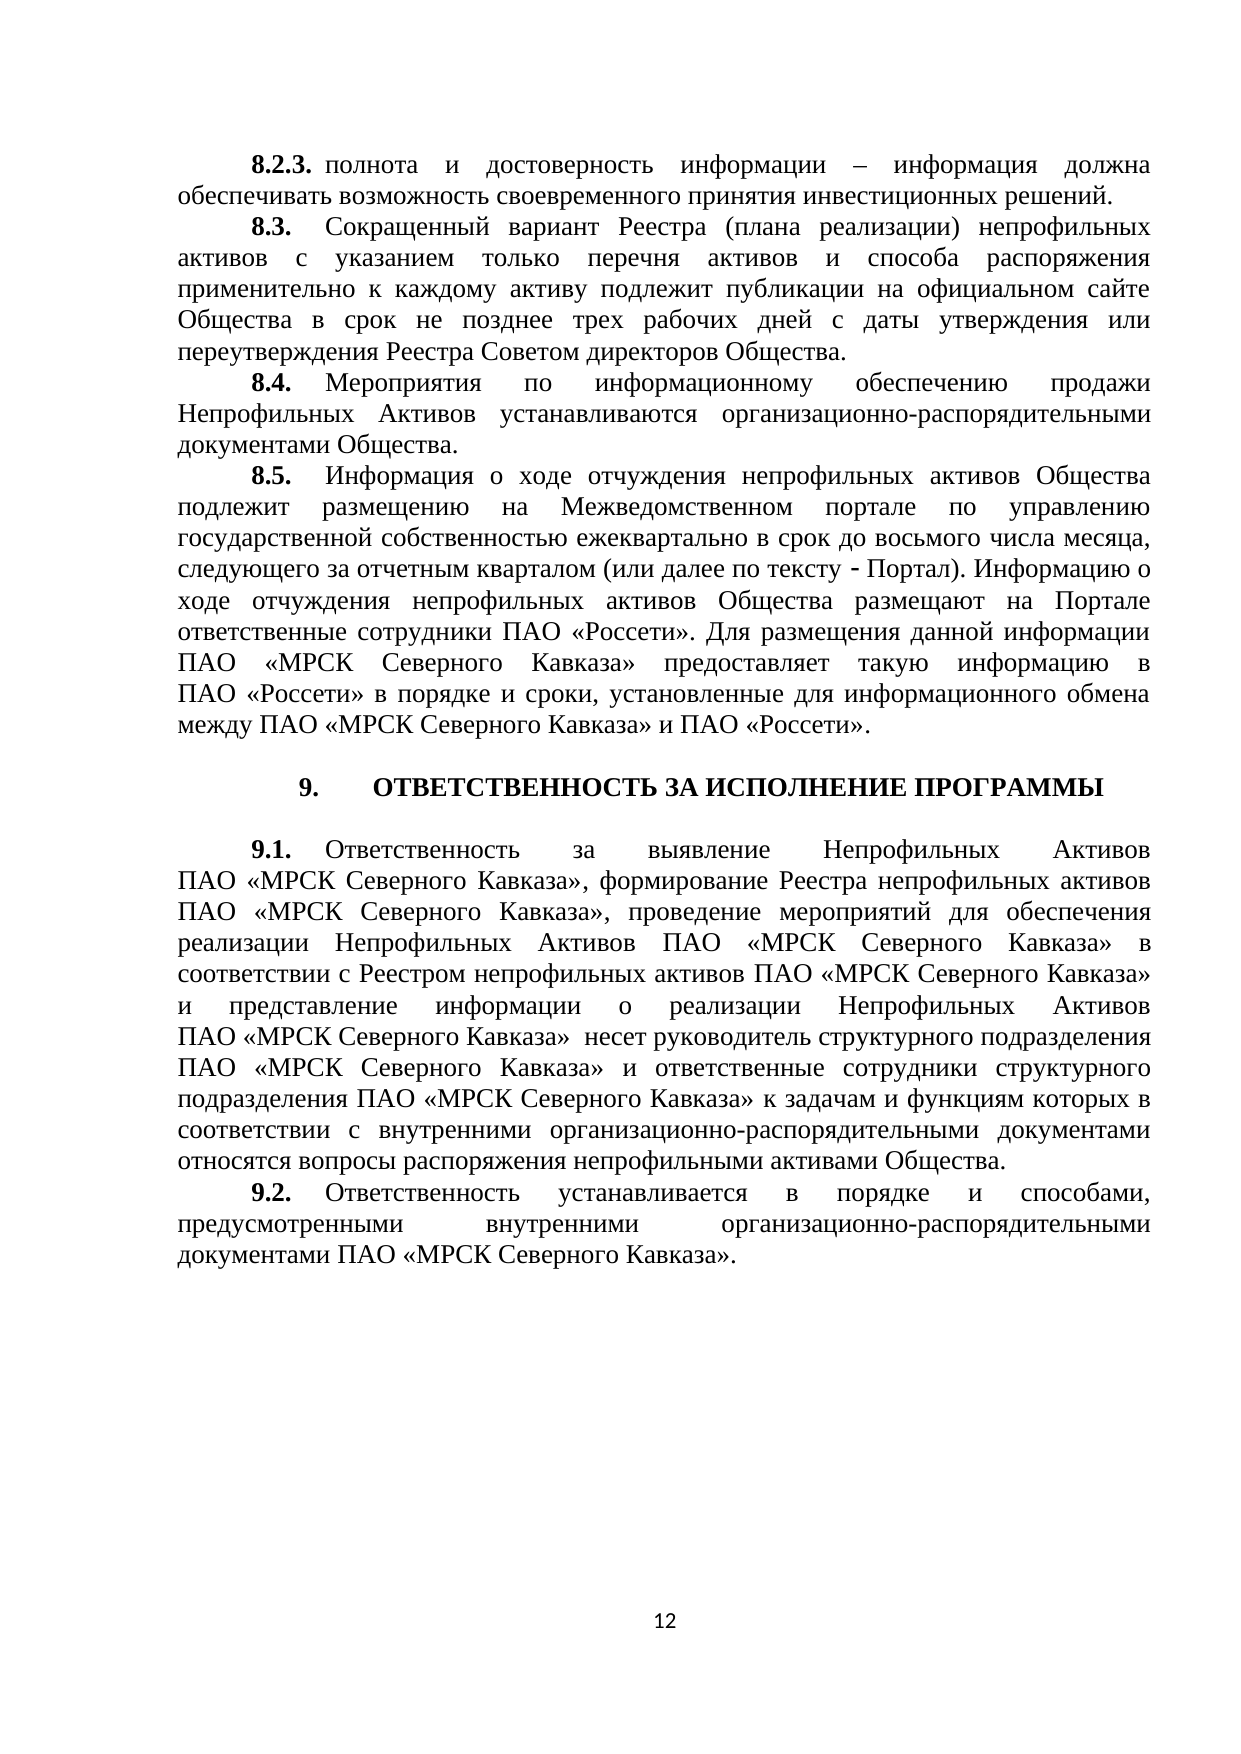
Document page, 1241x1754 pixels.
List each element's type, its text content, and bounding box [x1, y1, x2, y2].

list Ответственность устанавливается в порядке и способами, предусмотренными внутренними организационно-распорядительными документами ПАО «МРСК Северного Кавказа». [177, 1176, 1152, 1269]
list полнота и достоверность информации – информация должна обеспечивать возможность своевременного принятия инвестиционных решений. [177, 148, 1152, 210]
list Ответственность за выявление Непрофильных Активов ПАО «МРСК Северного Кавказа», формирование Реестра непрофильных активов ПАО «МРСК Северного Кавказа», проведение мероприятий для обеспечения реализации Непрофильных Активов ПАО «МРСК Северного Кавказа» в соответствии с Реестром непрофильных активов ПАО «МРСК Северного Кавказа» и представление информации о реализации Непрофильных Активов ПАО «МРСК Северного Кавказа» несет руководитель структурного подразделения ПАО «МРСК Северного Кавказа» и ответственные сотрудники структурного подразделения ПАО «МРСК Северного Кавказа» к задачам и функциям которых в соответствии с внутренними организационно-распорядительными документами относятся вопросы распоряжения непрофильными активами Общества. [177, 833, 1152, 1176]
list ОТВЕТСТВЕННОСТЬ ЗА ИСПОЛНЕНИЕ ПРОГРАММЫ [177, 771, 1152, 802]
list Информация о ходе отчуждения непрофильных активов Общества подлежит размещению на Межведомственном портале по управлению государственной собственностью ежеквартально в срок до восьмого числа месяца, следующего за отчетным кварталом (или далее по тексту Портал). Информацию о ходе отчуждения непрофильных активов Общества размещают на Портале ответственные сотрудники ПАО «Россети». Для размещения данной информации ПАО «МРСК Северного Кавказа» предоставляет такую информацию в ПАО «Россети» в порядке и сроки, установленные для информационного обмена между ПАО «МРСК Северного Кавказа» и ПАО «Россети». [177, 459, 1152, 739]
list Мероприятия по информационному обеспечению продажи Непрофильных Активов устанавливаются организационно-распорядительными документами Общества. [177, 366, 1152, 459]
list Сокращенный вариант Реестра (плана реализации) непрофильных активов с указанием только перечня активов и способа распоряжения применительно к каждому активу подлежит публикации на официальном сайте Общества в срок не позднее трех рабочих дней с даты утверждения или переутверждения Реестра Советом директоров Общества. [177, 210, 1152, 366]
